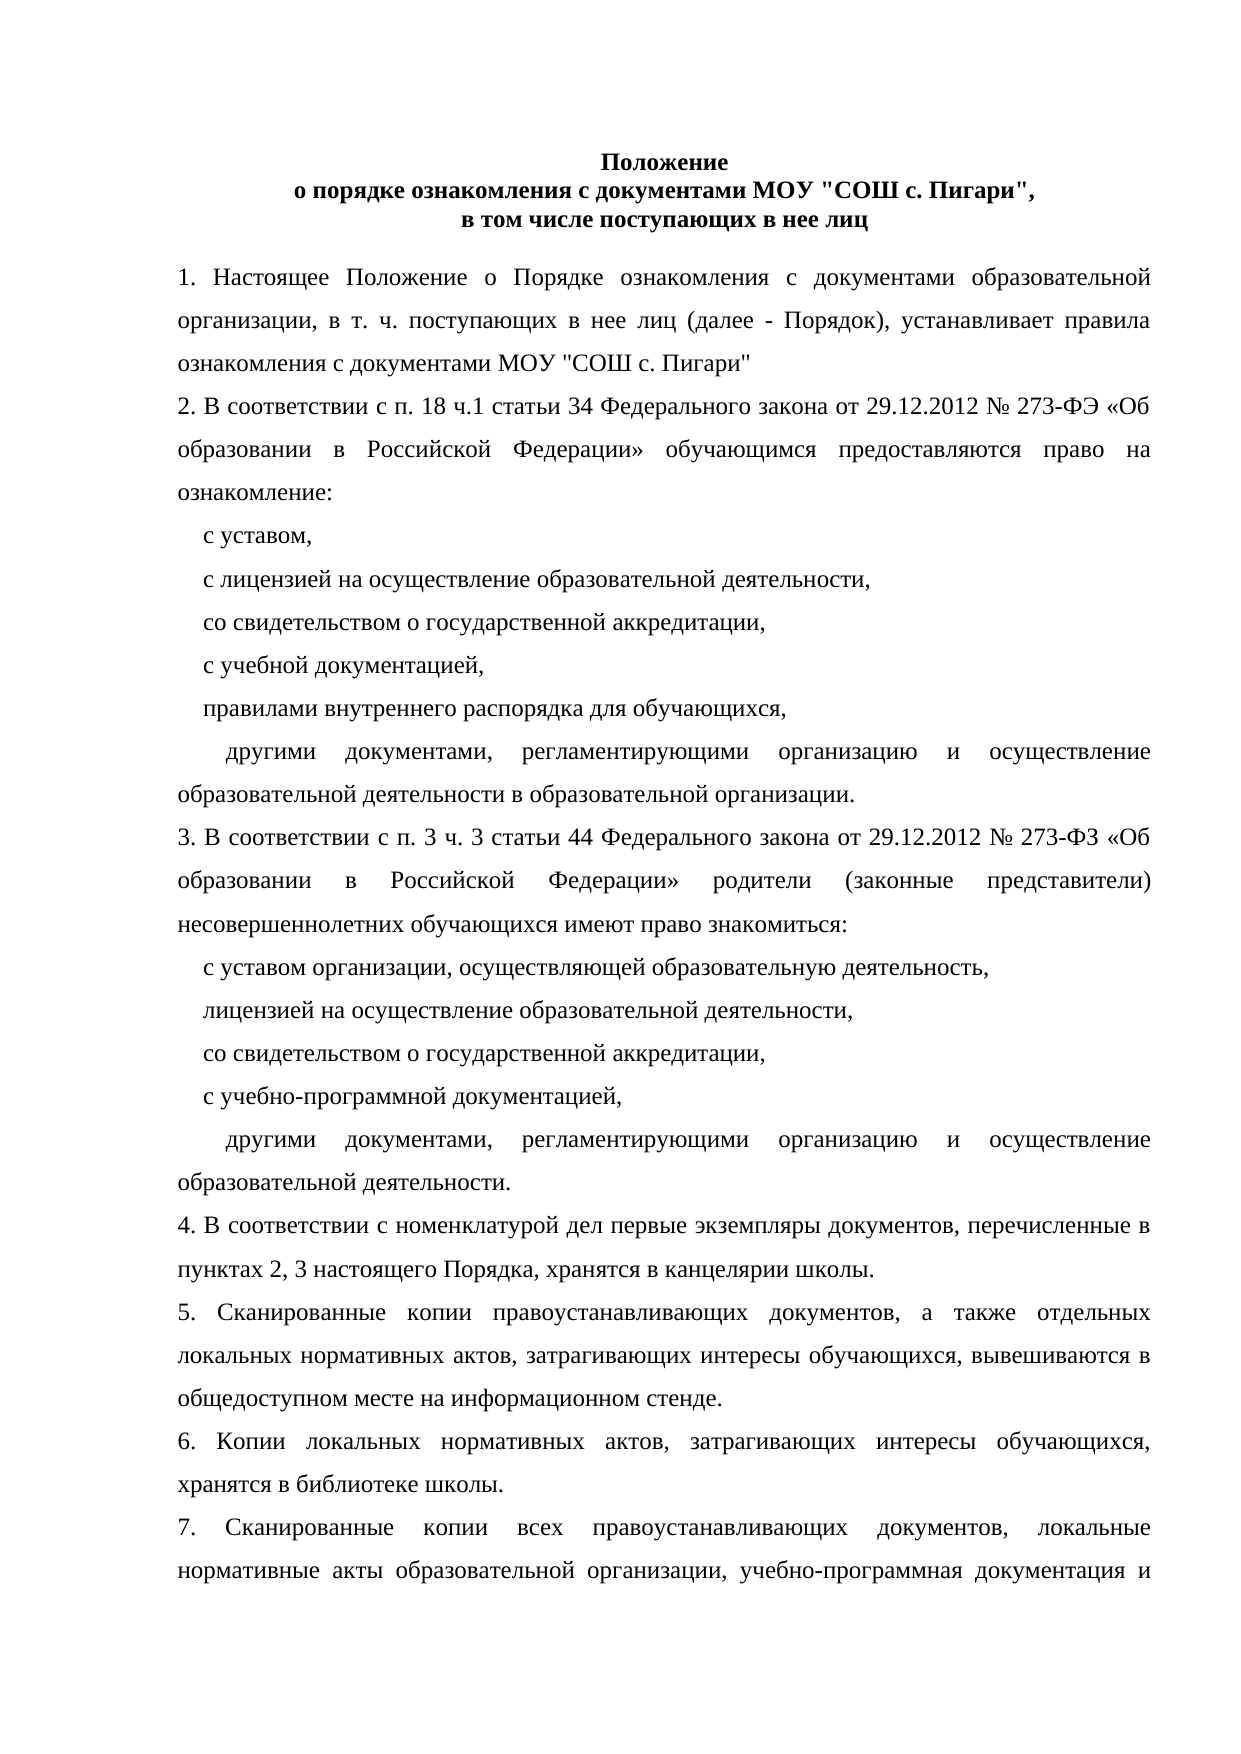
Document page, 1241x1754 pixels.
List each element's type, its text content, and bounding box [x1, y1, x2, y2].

text о порядке ознакомления с документами МОУ "СОШ с. Пигари", [177, 176, 1152, 204]
text 3. В соответствии с п. 3 ч. 3 статьи 44 Федерального закона от 29.12.2012 № 273-ФЗ «Об образовании в Российской Федерации» родители (законные представители) несовершеннолетних обучающихся имеют право знакомиться: [177, 822, 1152, 937]
text 1. Настоящее Положение о Порядке ознакомления с документами образовательной организации, в т. ч. поступающих в нее лиц (далее - Порядок), устанавливает правила ознакомления с документами МОУ "СОШ с. Пигари" [177, 262, 1152, 377]
text  с учебной документацией, [177, 650, 1152, 679]
text  с лицензией на осуществление образовательной деятельности, [177, 564, 1152, 592]
text  другими документами, регламентирующими организацию и осуществление образовательной деятельности в образовательной организации. [177, 736, 1152, 808]
text в том числе поступающих в нее лиц [177, 204, 1152, 233]
text  с учебно-программной документацией, [177, 1081, 1152, 1110]
text Положение [177, 147, 1152, 176]
text 2. В соответствии с п. 18 ч.1 статьи 34 Федерального закона от 29.12.2012 № 273-ФЭ «Об образовании в Российской Федерации» обучающимся предоставляются право на ознакомление: [177, 391, 1152, 506]
text  правилами внутреннего распорядка для обучающихся, [177, 693, 1152, 722]
text  другими документами, регламентирующими организацию и осуществление образовательной деятельности. [177, 1124, 1152, 1196]
text 4. В соответствии с номенклатурой дел первые экземпляры документов, перечисленные в пунктах 2, 3 настоящего Порядка, хранятся в канцелярии школы. [177, 1211, 1152, 1282]
text  с уставом организации, осуществляющей образовательную деятельность, [177, 952, 1152, 981]
text 5. Сканированные копии правоустанавливающих документов, а также отдельных локальных нормативных актов, затрагивающих интересы обучающихся, вывешиваются в общедоступном месте на информационном стенде. [177, 1297, 1152, 1412]
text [177, 1512, 1152, 1584]
text 6. Копии локальных нормативных актов, затрагивающих интересы обучающихся, хранятся в библиотеке школы. [177, 1426, 1152, 1498]
text  лицензией на осуществление образовательной деятельности, [177, 995, 1152, 1024]
text  со свидетельством о государственной аккредитации, [177, 607, 1152, 636]
text  с уставом, [177, 521, 1152, 549]
text  со свидетельством о государственной аккредитации, [177, 1038, 1152, 1067]
